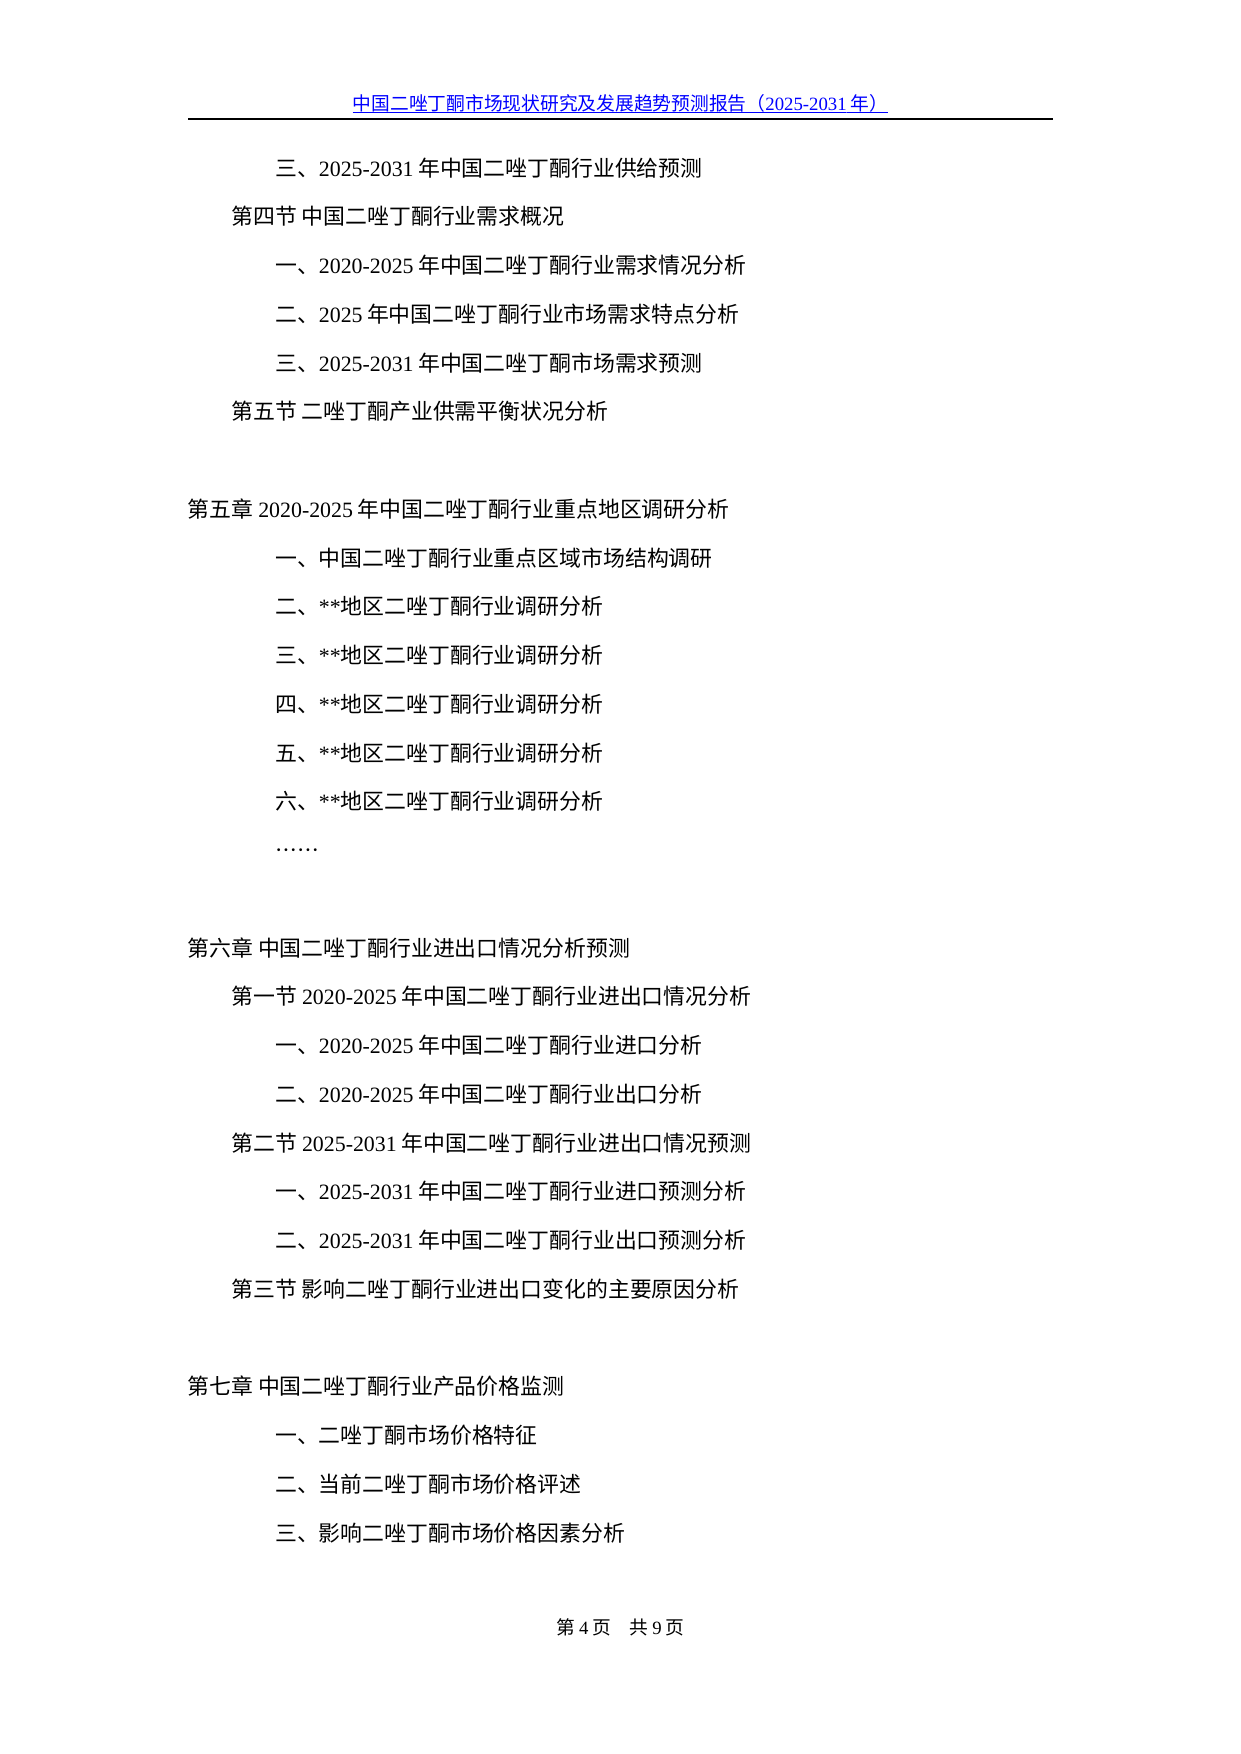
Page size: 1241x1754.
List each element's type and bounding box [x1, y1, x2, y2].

text [187, 150, 1053, 1548]
